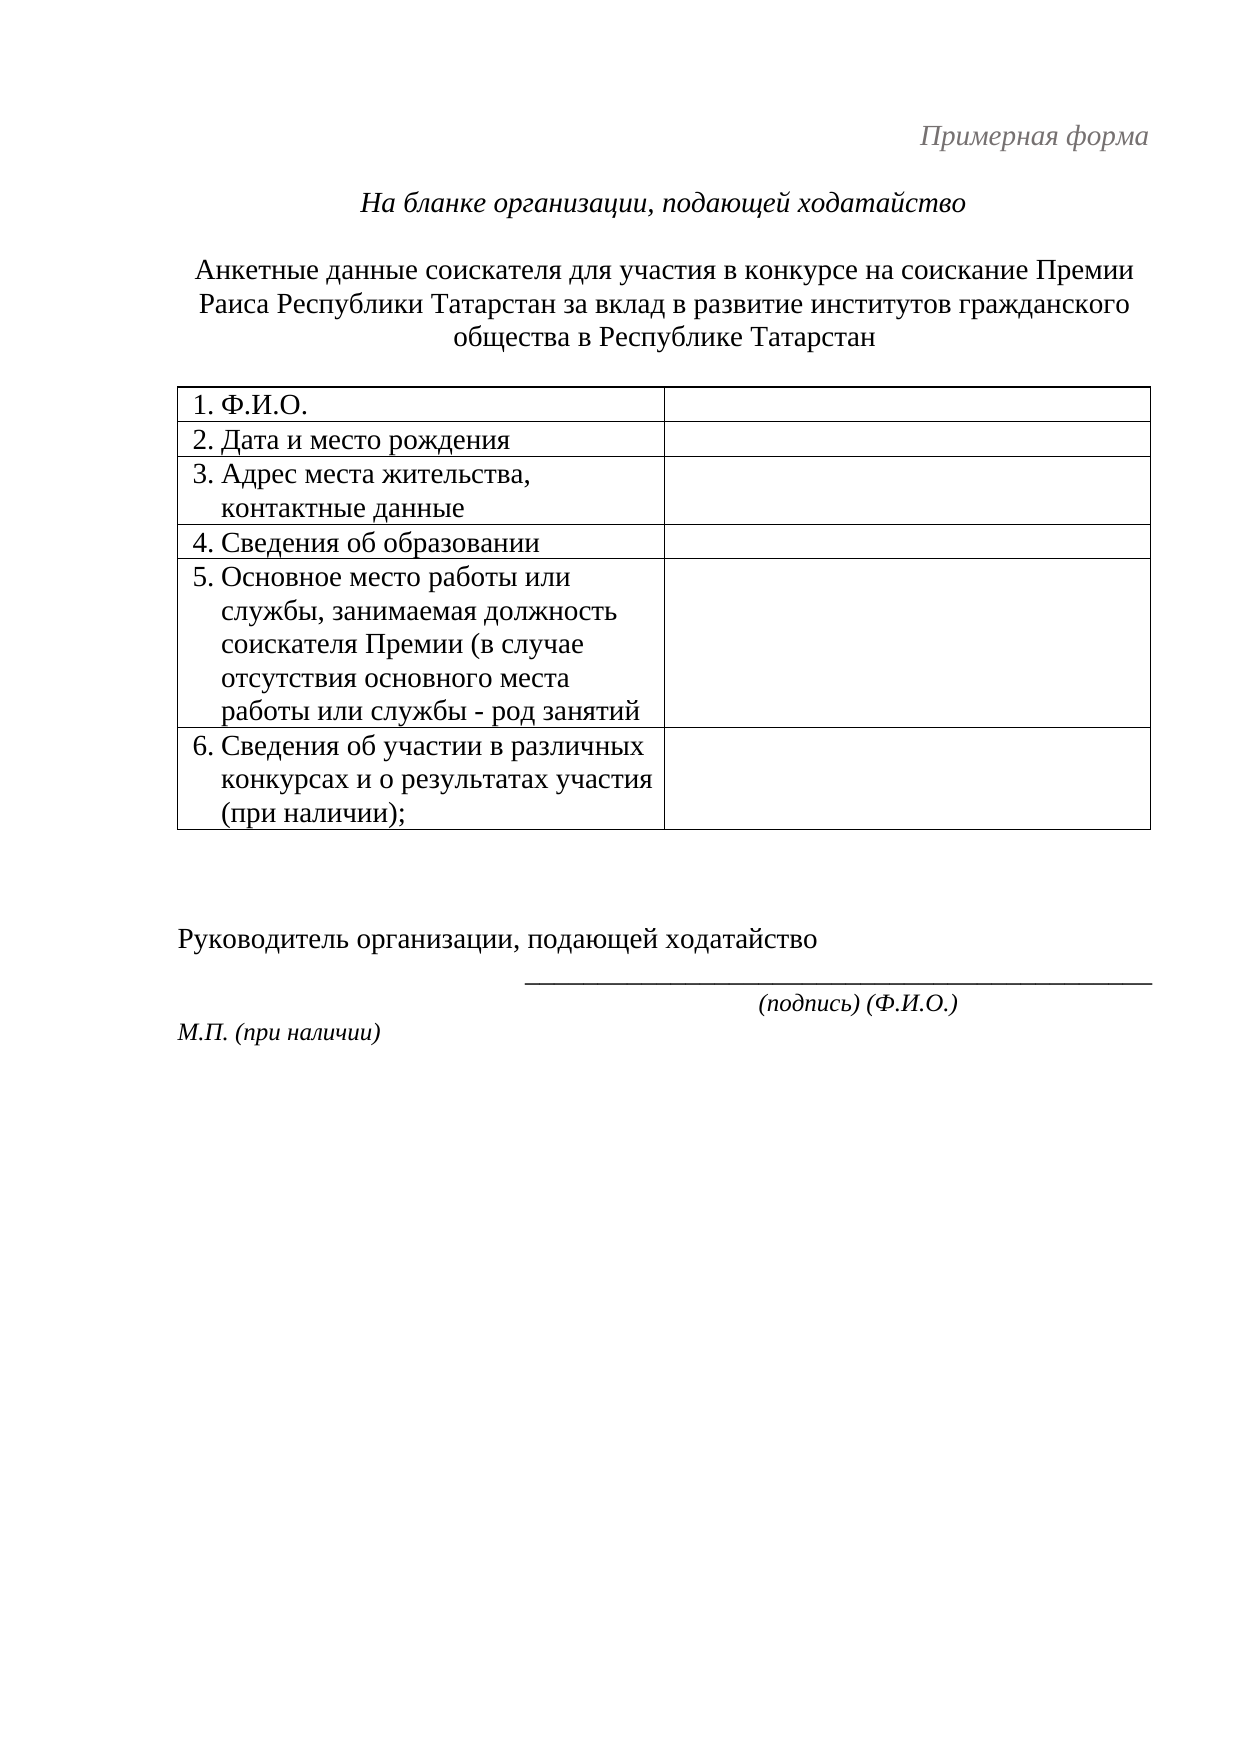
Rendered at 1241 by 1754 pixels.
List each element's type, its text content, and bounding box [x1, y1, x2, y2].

text Примерная форма [709, 118, 1152, 152]
table_cell [665, 457, 1150, 524]
text Анкетные данные соискателя для участия в конкурсе на соискание Премии Раиса Республики Татарстан за вклад в развитие институтов гражданского общества в Республике Татарстан [177, 252, 1152, 353]
text ___________________________________________ [177, 954, 1152, 988]
table_cell Дата и место рождения [178, 422, 664, 456]
table_cell [665, 525, 1150, 558]
text На бланке организации, подающей ходатайство [177, 185, 1152, 219]
table_cell Основное место работы или службы, занимаемая должность соискателя Премии (в случае отсутствия основного места работы или службы - род занятий [178, 559, 664, 727]
table_cell Сведения об образовании [178, 525, 664, 558]
table_cell [665, 422, 1150, 456]
text (подпись) (Ф.И.О.) [177, 988, 1152, 1017]
table_cell Адрес места жительства, контактные данные [178, 457, 664, 524]
table_cell [665, 728, 1150, 829]
table_header [665, 388, 1150, 421]
text Руководитель организации, подающей ходатайство [177, 921, 1152, 954]
table_cell Сведения об участии в различных конкурсах и о результатах участия (при наличии); [178, 728, 664, 829]
text М.П. (при наличии) [177, 1017, 1152, 1045]
table_cell [665, 559, 1150, 727]
table_header Ф.И.О. [178, 388, 664, 421]
